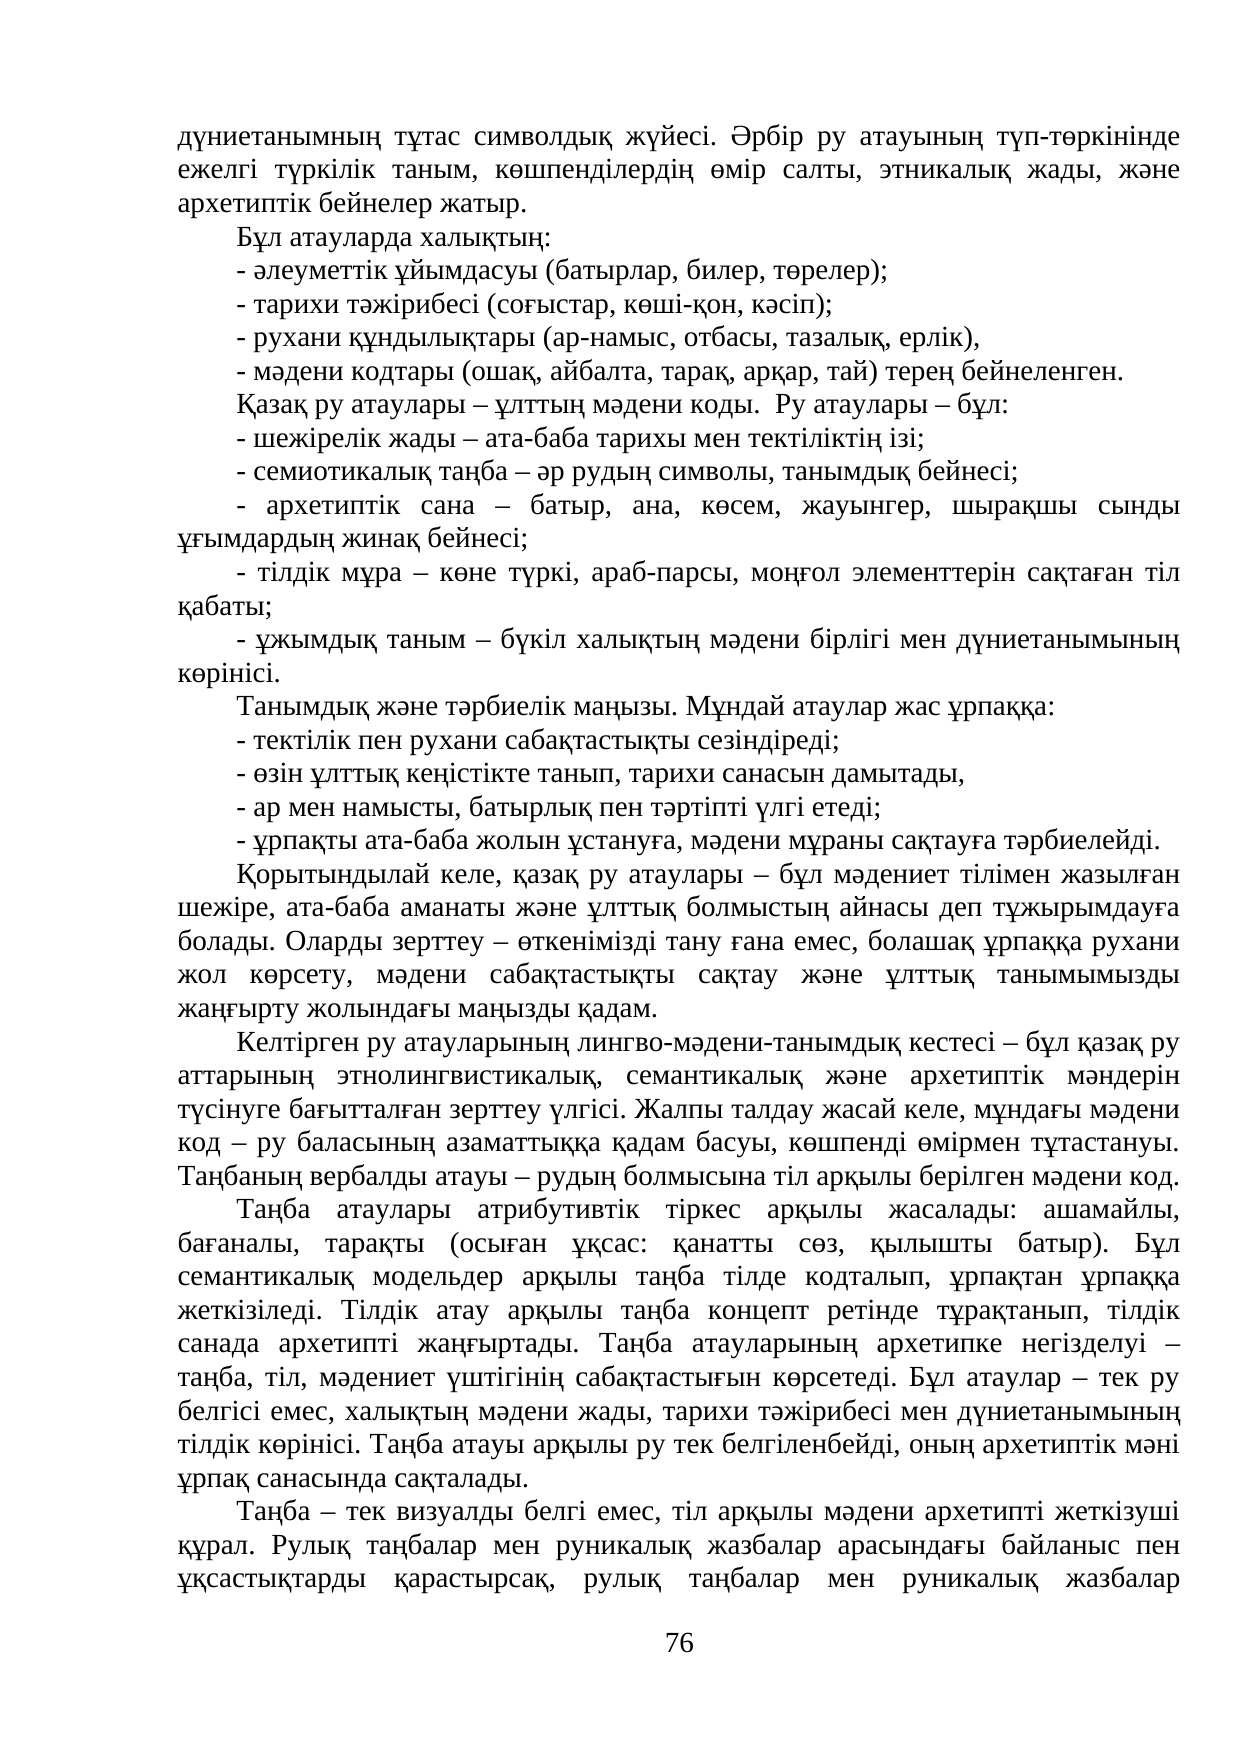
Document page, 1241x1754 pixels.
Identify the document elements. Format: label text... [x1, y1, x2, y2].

text - әлеуметтік ұйымдасуы (батырлар, билер, төрелер); [177, 252, 1181, 286]
text - шежірелік жады – ата-баба тарихы мен тектіліктің ізі; [177, 420, 1181, 453]
text Келтірген ру атауларының лингво-мәдени-танымдық кестесі – бұл қазақ ру аттарының этнолингвистикалық, семантикалық және архетиптік мәндерін түсінуге бағытталған зерттеу үлгісі. Жалпы талдау жасай келе, мұндағы мәдени код – ру баласының азаматтыққа қадам басуы, көшпенді өмірмен тұтастануы. Таңбаның вербалды атауы – рудың болмысына тіл арқылы берілген мәдени код. [177, 1024, 1181, 1191]
text Бұл атауларда халықтың: [177, 219, 1181, 252]
text - ар мен намысты, батырлық пен тәртіпті үлгі етеді; [177, 789, 1181, 822]
text Қорытындылай келе, қазақ ру атаулары – бұл мәдениет тілімен жазылған шежіре, ата-баба аманаты және ұлттық болмыстың айнасы деп тұжырымдауға болады. Оларды зерттеу – өткенімізді тану ғана емес, болашақ ұрпаққа рухани жол көрсету, мәдени сабақтастықты сақтау және ұлттық танымымызды жаңғырту жолындағы маңызды қадам. [177, 856, 1181, 1024]
text - тілдік мұра – көне түркі, араб-парсы, моңғол элементтерін сақтаған тіл қабаты; [177, 554, 1181, 621]
text - тектілік пен рухани сабақтастықты сезіндіреді; [177, 722, 1181, 755]
text Таңба атаулары атрибутивтік тіркес арқылы жасалады: ашамайлы, бағаналы, тарақты (осыған ұқсас: қанатты сөз, қылышты батыр). Бұл семантикалық модельдер арқылы таңба тілде кодталып, ұрпақтан ұрпаққа жеткізіледі. Тілдік атау арқылы таңба концепт ретінде тұрақтанып, тілдік санада архетипті жаңғыртады. Таңба атауларының архетипке негізделуі – таңба, тіл, мәдениет үштігінің сабақтастығын көрсетеді. Бұл атаулар – тек ру белгісі емес, халықтың мәдени жады, тарихи тәжірибесі мен дүниетанымының тілдік көрінісі. Таңба атауы арқылы ру тек белгіленбейді, оның архетиптік мәні ұрпақ санасында сақталады. [177, 1191, 1181, 1493]
text - архетиптік сана – батыр, ана, көсем, жауынгер, шырақшы сынды ұғымдардың жинақ бейнесі; [177, 487, 1181, 554]
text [177, 118, 1181, 219]
text - рухани құндылықтары (ар-намыс, отбасы, тазалық, ерлік), [177, 319, 1181, 353]
text - семиотикалық таңба – әр рудың символы, танымдық бейнесі; [177, 453, 1181, 487]
text Қазақ ру атаулары – ұлттың мәдени коды. Ру атаулары – бұл: [177, 386, 1181, 420]
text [177, 1493, 1181, 1594]
text - мәдени кодтары (ошақ, айбалта, тарақ, арқар, тай) терең бейнеленген. [177, 353, 1181, 386]
text - тарихи тәжірибесі (соғыстар, көші-қон, кәсіп); [177, 286, 1181, 319]
text Танымдық және тәрбиелік маңызы. Мұндай атаулар жас ұрпаққа: [177, 688, 1181, 722]
text - ұрпақты ата-баба жолын ұстануға, мәдени мұраны сақтауға тәрбиелейді. [177, 822, 1181, 856]
text - өзін ұлттық кеңістікте танып, тарихи санасын дамытады, [177, 755, 1181, 789]
text - ұжымдық таным – бүкіл халықтың мәдени бірлігі мен дүниетанымының көрінісі. [177, 621, 1181, 688]
